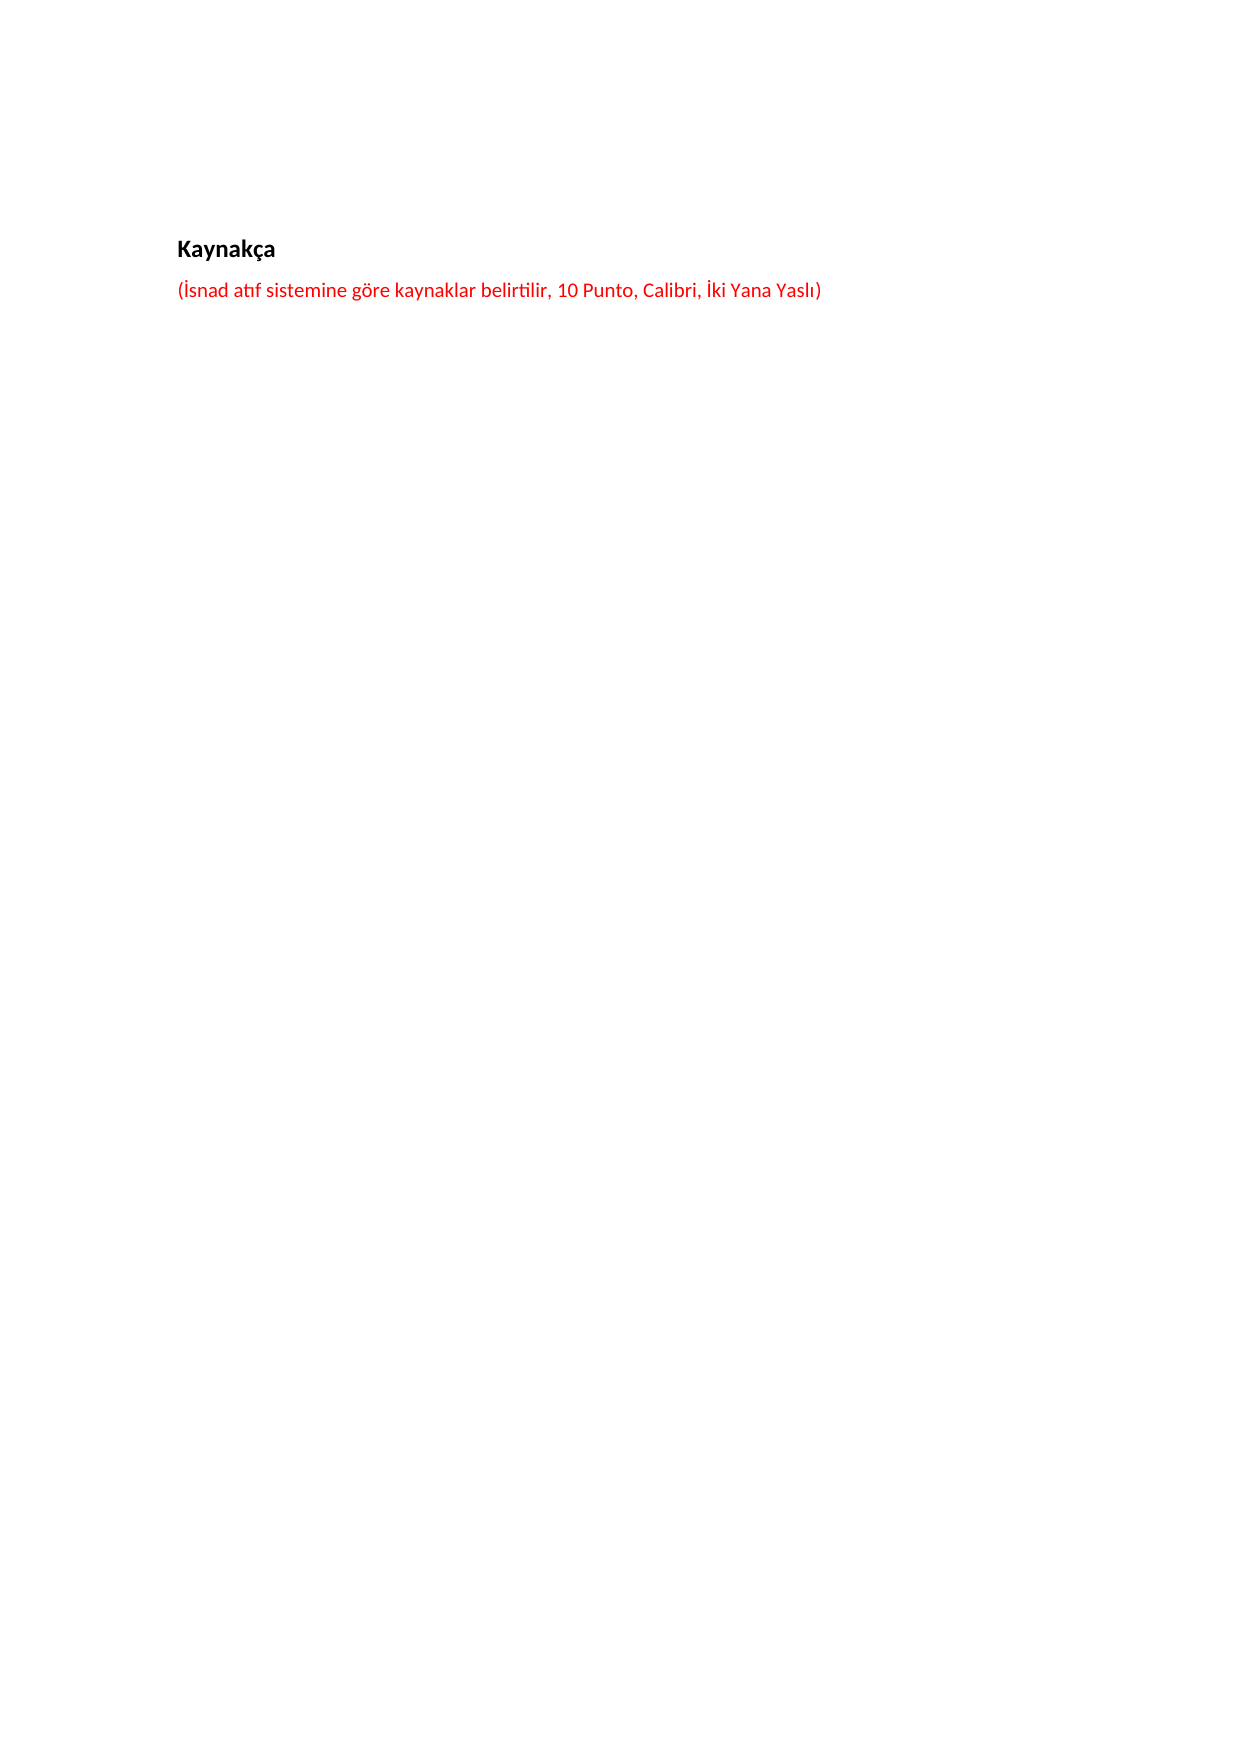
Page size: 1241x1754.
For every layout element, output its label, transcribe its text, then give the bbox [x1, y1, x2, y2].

subtitle Kaynakça [177, 233, 1064, 264]
text (İsnad atıf sistemine göre kaynaklar belirtilir, 10 Punto, Calibri, İki Yana Yaslı) [177, 278, 1064, 303]
